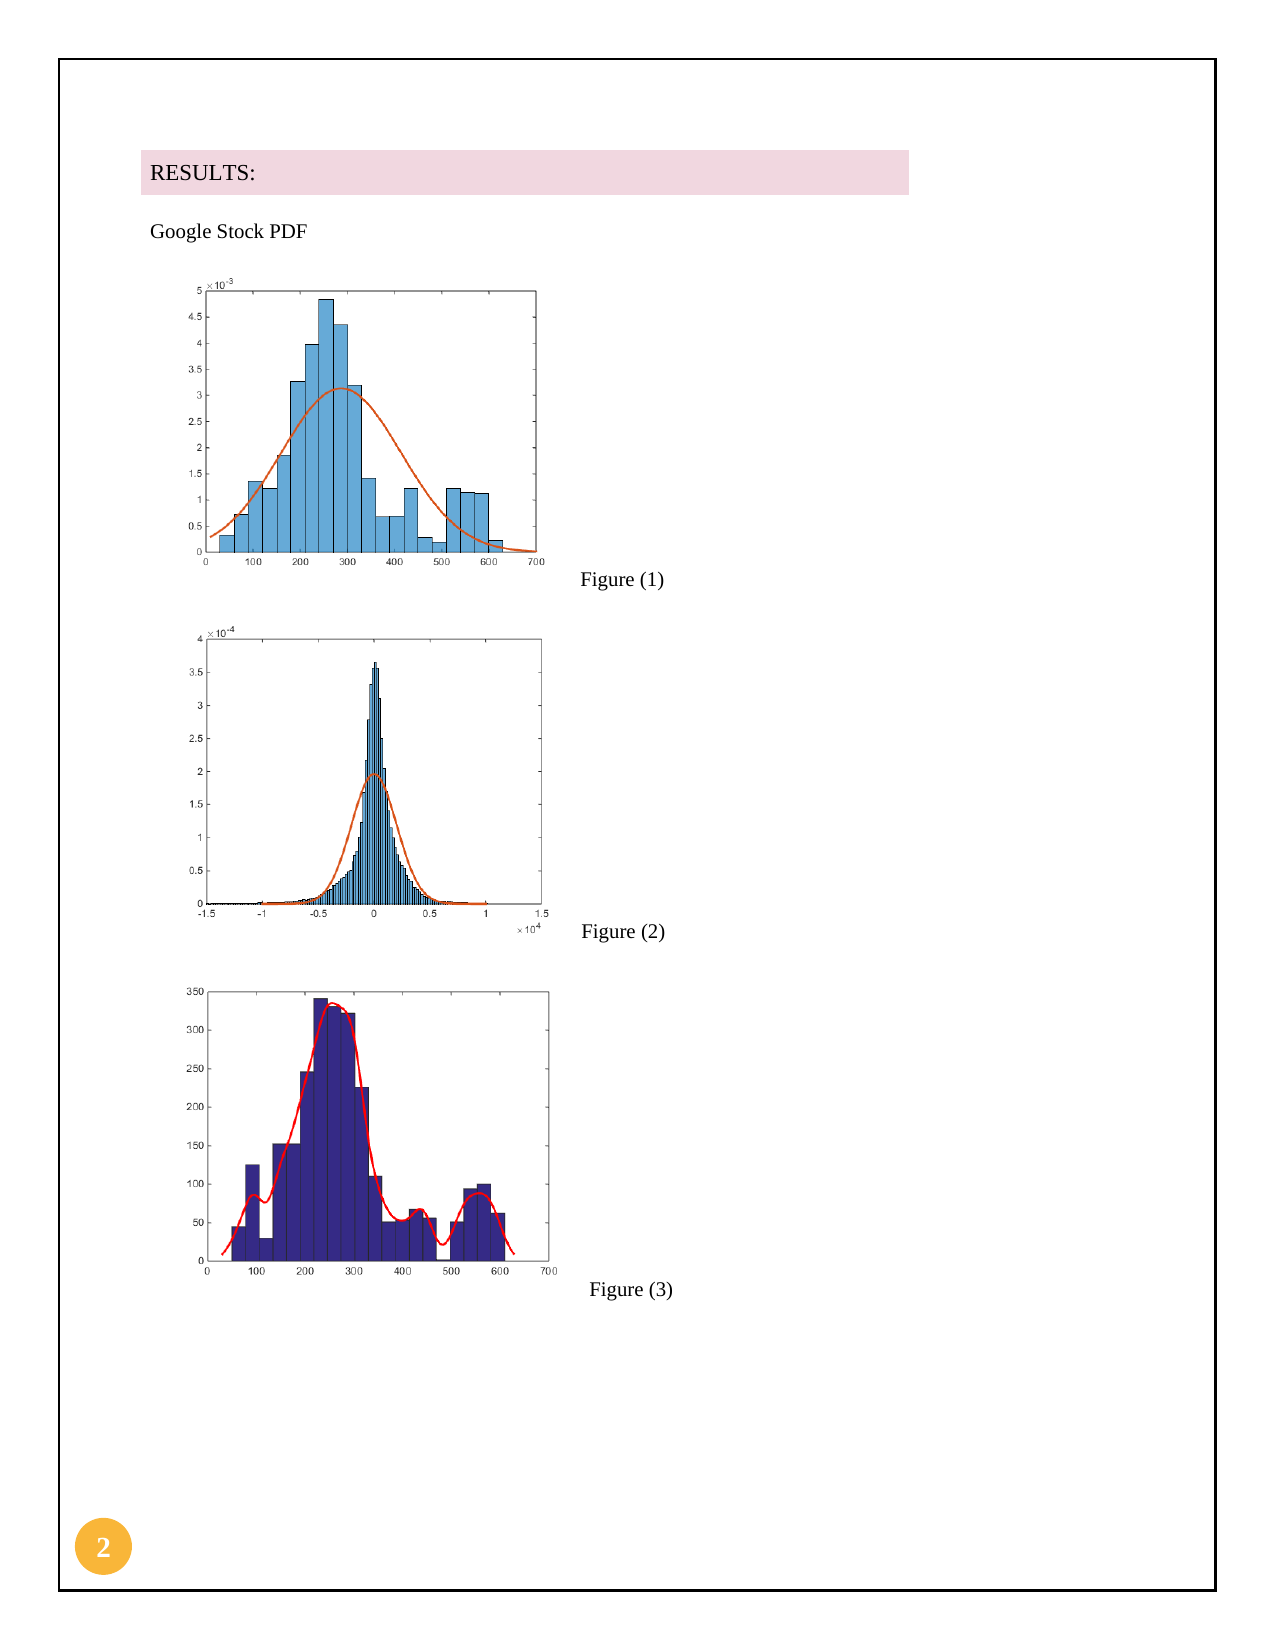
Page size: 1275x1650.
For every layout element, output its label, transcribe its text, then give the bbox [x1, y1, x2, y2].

picture [150, 615, 582, 939]
picture [150, 967, 589, 1297]
text Google Stock PDF [150, 219, 900, 243]
picture [150, 267, 575, 587]
subtitle Results: [142, 151, 908, 194]
